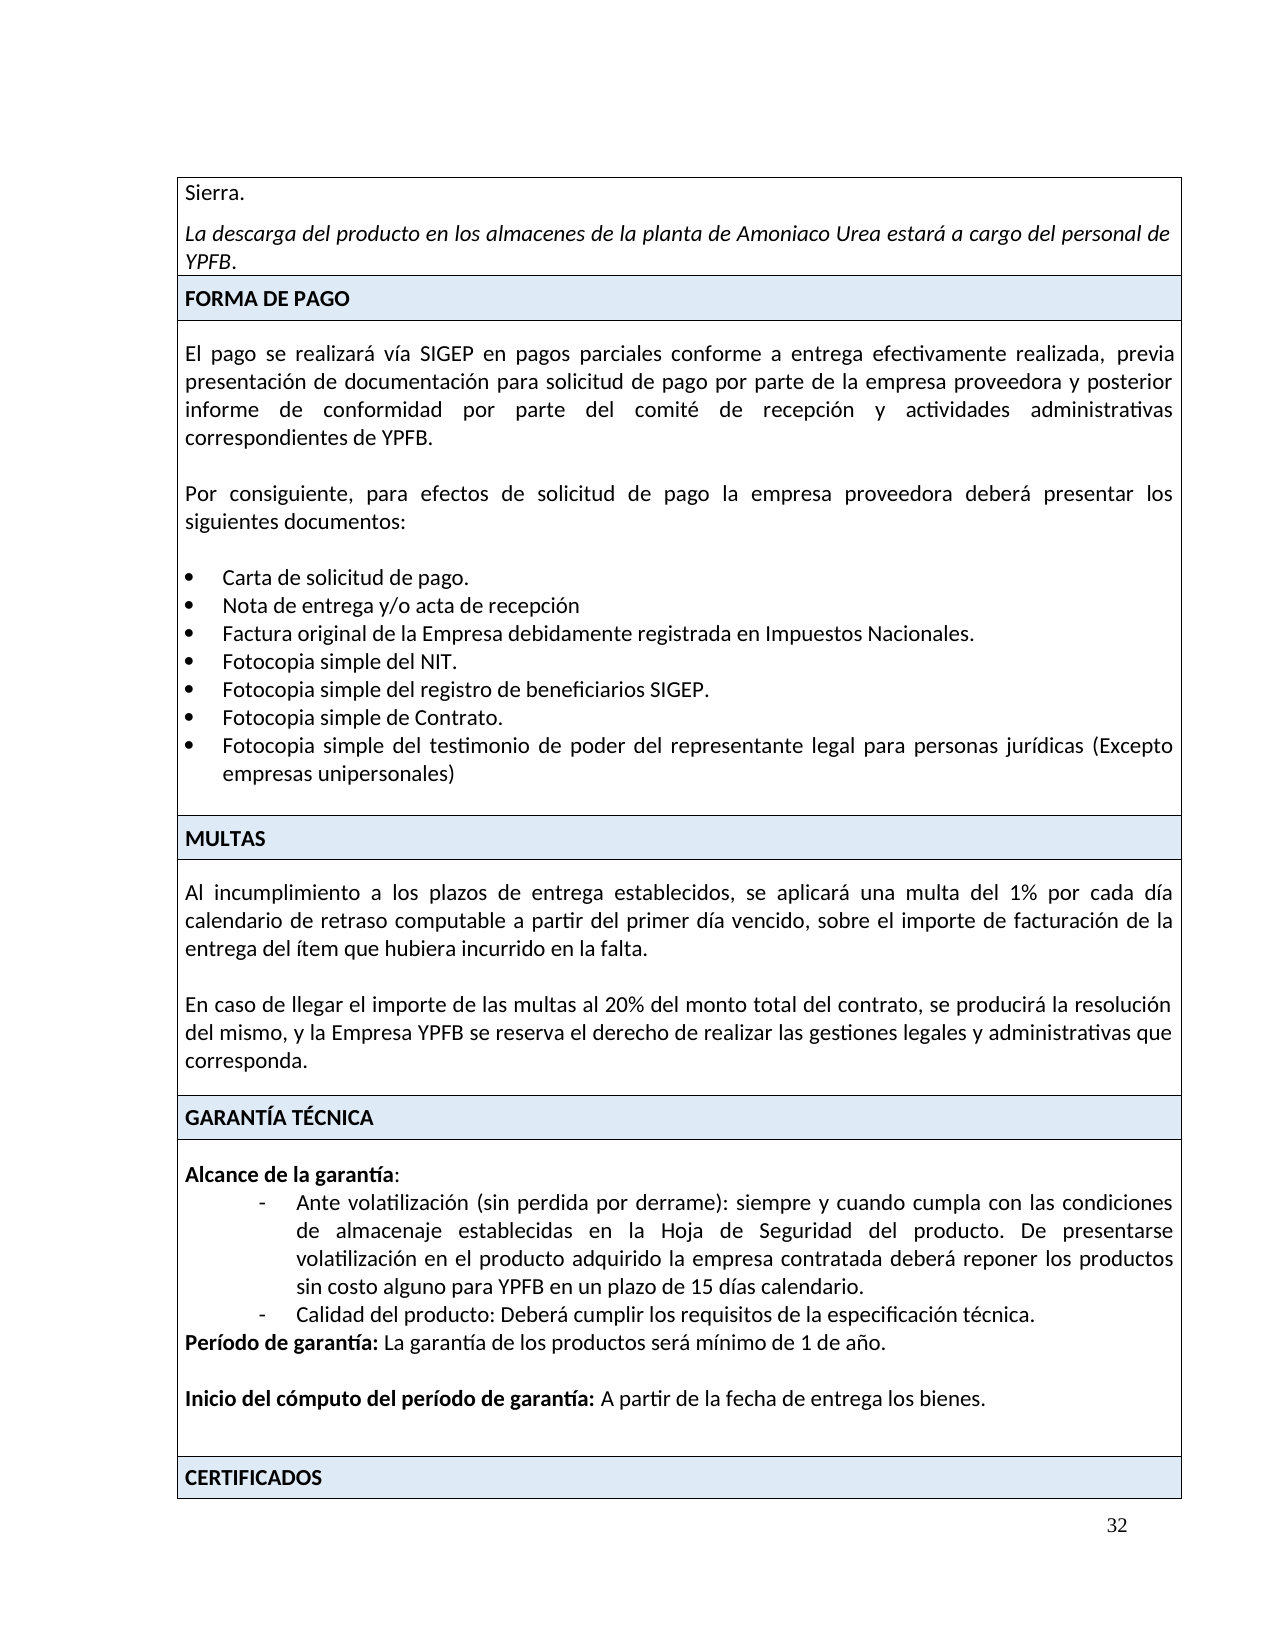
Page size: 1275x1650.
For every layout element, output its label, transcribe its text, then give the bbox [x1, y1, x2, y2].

table_cell FORMA DE PAGO [178, 276, 1181, 320]
table_cell GARANTÍA TÉCNICA [178, 1096, 1181, 1139]
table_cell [178, 178, 1181, 275]
table_cell El pago se realizará vía SIGEP en pagos parciales conforme a entrega efectivamente realizada, previa presentación de documentación para solicitud de pago por parte de la empresa proveedora y posterior informe de conformidad por parte del comité de recepción y actividades administrativas correspondientes de YPFB. Por consiguiente, para efectos de solicitud de pago la empresa proveedora deberá presentar los siguientes documentos: Carta de solicitud de pago. Nota de entrega y/o acta de recepción Factura original de la Empresa debidamente registrada en Impuestos Nacionales. Fotocopia simple del NIT. Fotocopia simple del registro de beneficiarios SIGEP. Fotocopia simple de Contrato. Fotocopia simple del testimonio de poder del representante legal para personas jurídicas (Excepto empresas unipersonales) [178, 321, 1181, 815]
table_cell Alcance de la garantía: Ante volatilización (sin perdida por derrame): siempre y cuando cumpla con las condiciones de almacenaje establecidas en la Hoja de Seguridad del producto. De presentarse volatilización en el producto adquirido la empresa contratada deberá reponer los productos sin costo alguno para YPFB en un plazo de 15 días calendario. Calidad del producto: Deberá cumplir los requisitos de la especificación técnica. Período de garantía: La garantía de los productos será mínimo de 1 de año. Inicio del cómputo del período de garantía: A partir de la fecha de entrega los bienes. [178, 1140, 1181, 1456]
table_cell CERTIFICADOS [178, 1457, 1181, 1498]
table_cell Al incumplimiento a los plazos de entrega establecidos, se aplicará una multa del 1% por cada día calendario de retraso computable a partir del primer día vencido, sobre el importe de facturación de la entrega del ítem que hubiera incurrido en la falta. En caso de llegar el importe de las multas al 20% del monto total del contrato, se producirá la resolución del mismo, y la Empresa YPFB se reserva el derecho de realizar las gestiones legales y administrativas que corresponda. [178, 860, 1181, 1095]
table_cell MULTAS [178, 816, 1181, 859]
